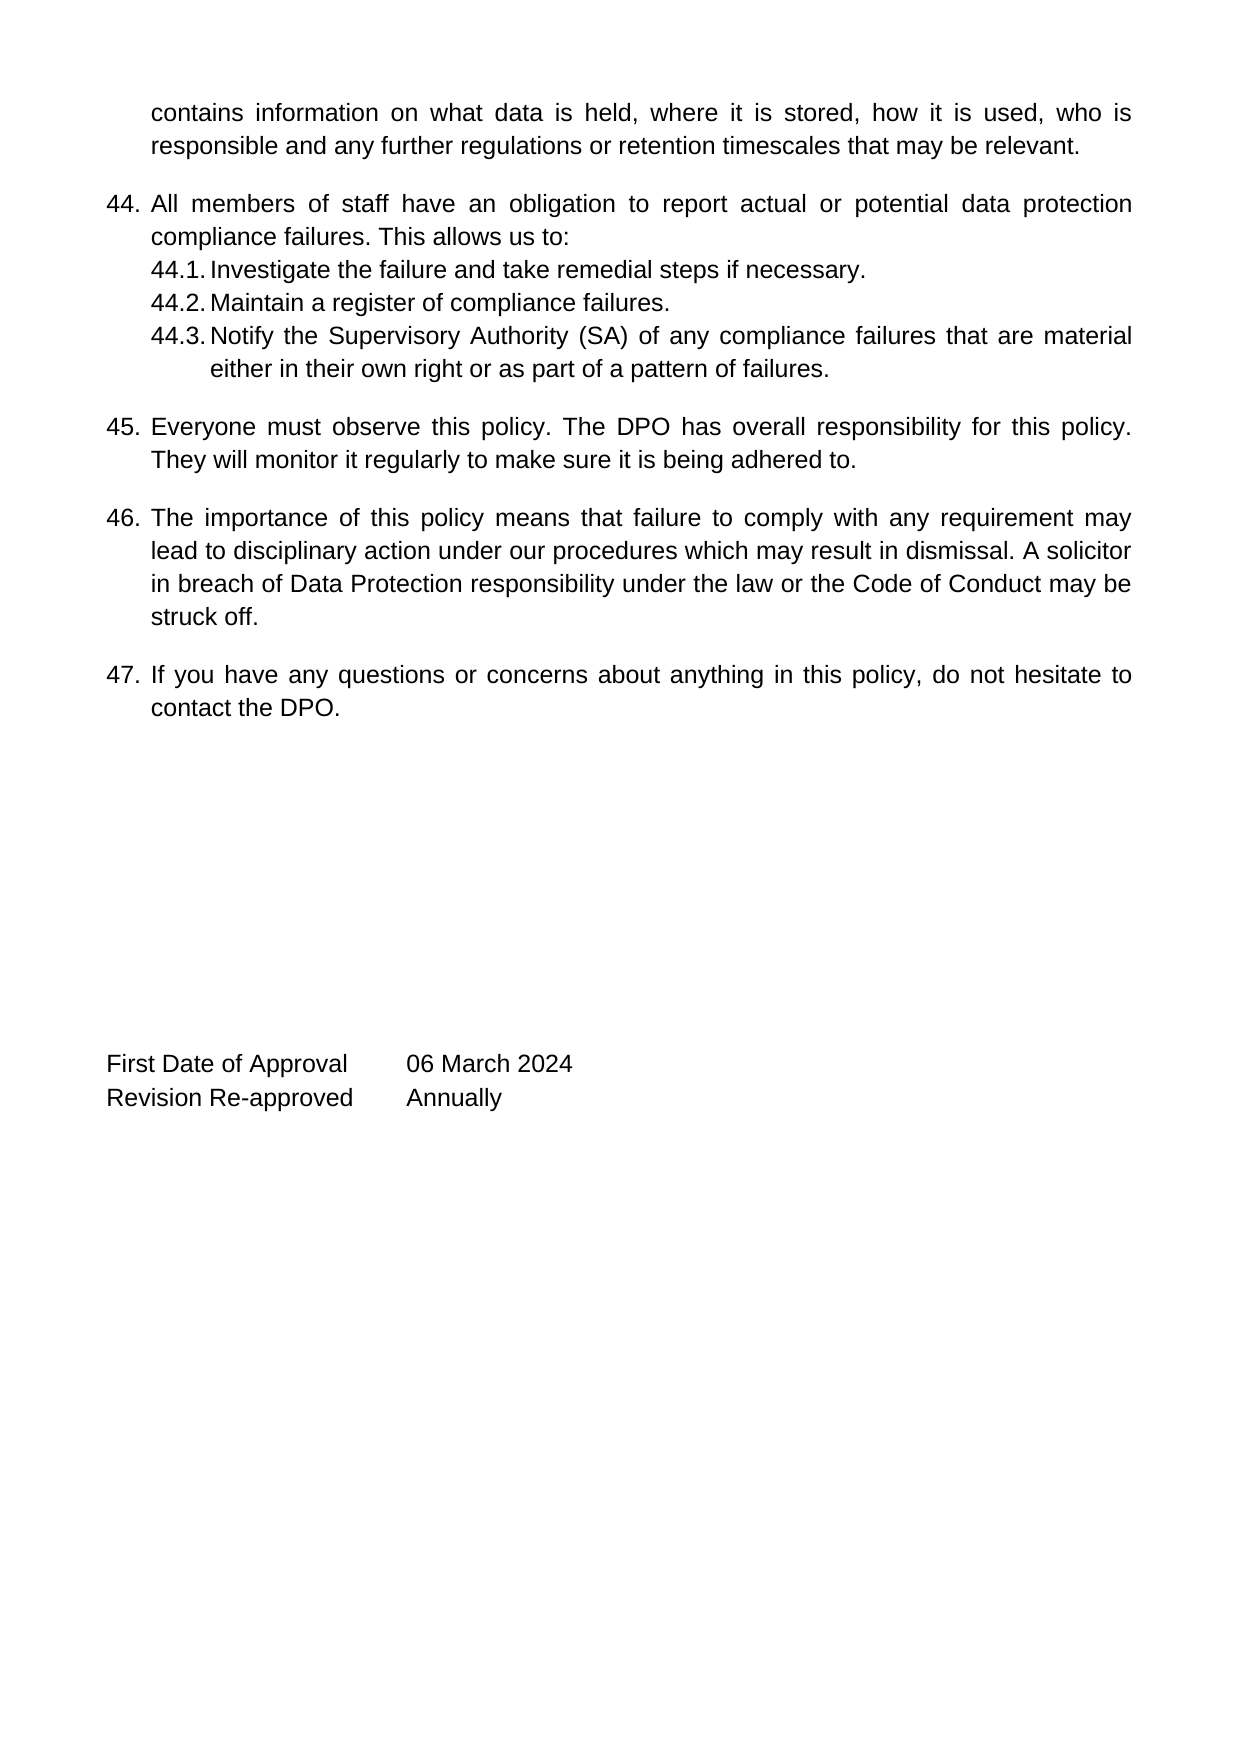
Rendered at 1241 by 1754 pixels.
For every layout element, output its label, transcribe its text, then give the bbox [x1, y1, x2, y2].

list Everyone must observe this policy. The DPO has overall responsibility for this policy. They will monitor it regularly to make sure it is being adhered to. [106, 412, 1134, 474]
list If you have any questions or concerns about anything in this policy, do not hesitate to contact the DPO. [106, 660, 1134, 722]
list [106, 98, 1134, 160]
list All members of staff have an obligation to report actual or potential data protection compliance failures. This allows us to: [106, 189, 1134, 251]
list Notify the Supervisory Authority (SA) of any compliance failures that are material either in their own right or as part of a pattern of failures. [151, 321, 1134, 383]
list Investigate the failure and take remedial steps if necessary. [151, 255, 1134, 284]
text Revision Re-approved Annually [106, 1082, 1134, 1111]
list Maintain a register of compliance failures. [151, 288, 1134, 317]
list The importance of this policy means that failure to comply with any requirement may lead to disciplinary action under our procedures which may result in dismissal. A solicitor in breach of Data Protection responsibility under the law or the Code of Conduct may be struck off. [106, 503, 1134, 631]
text First Date of Approval 06 March 2024 [106, 1049, 1134, 1078]
